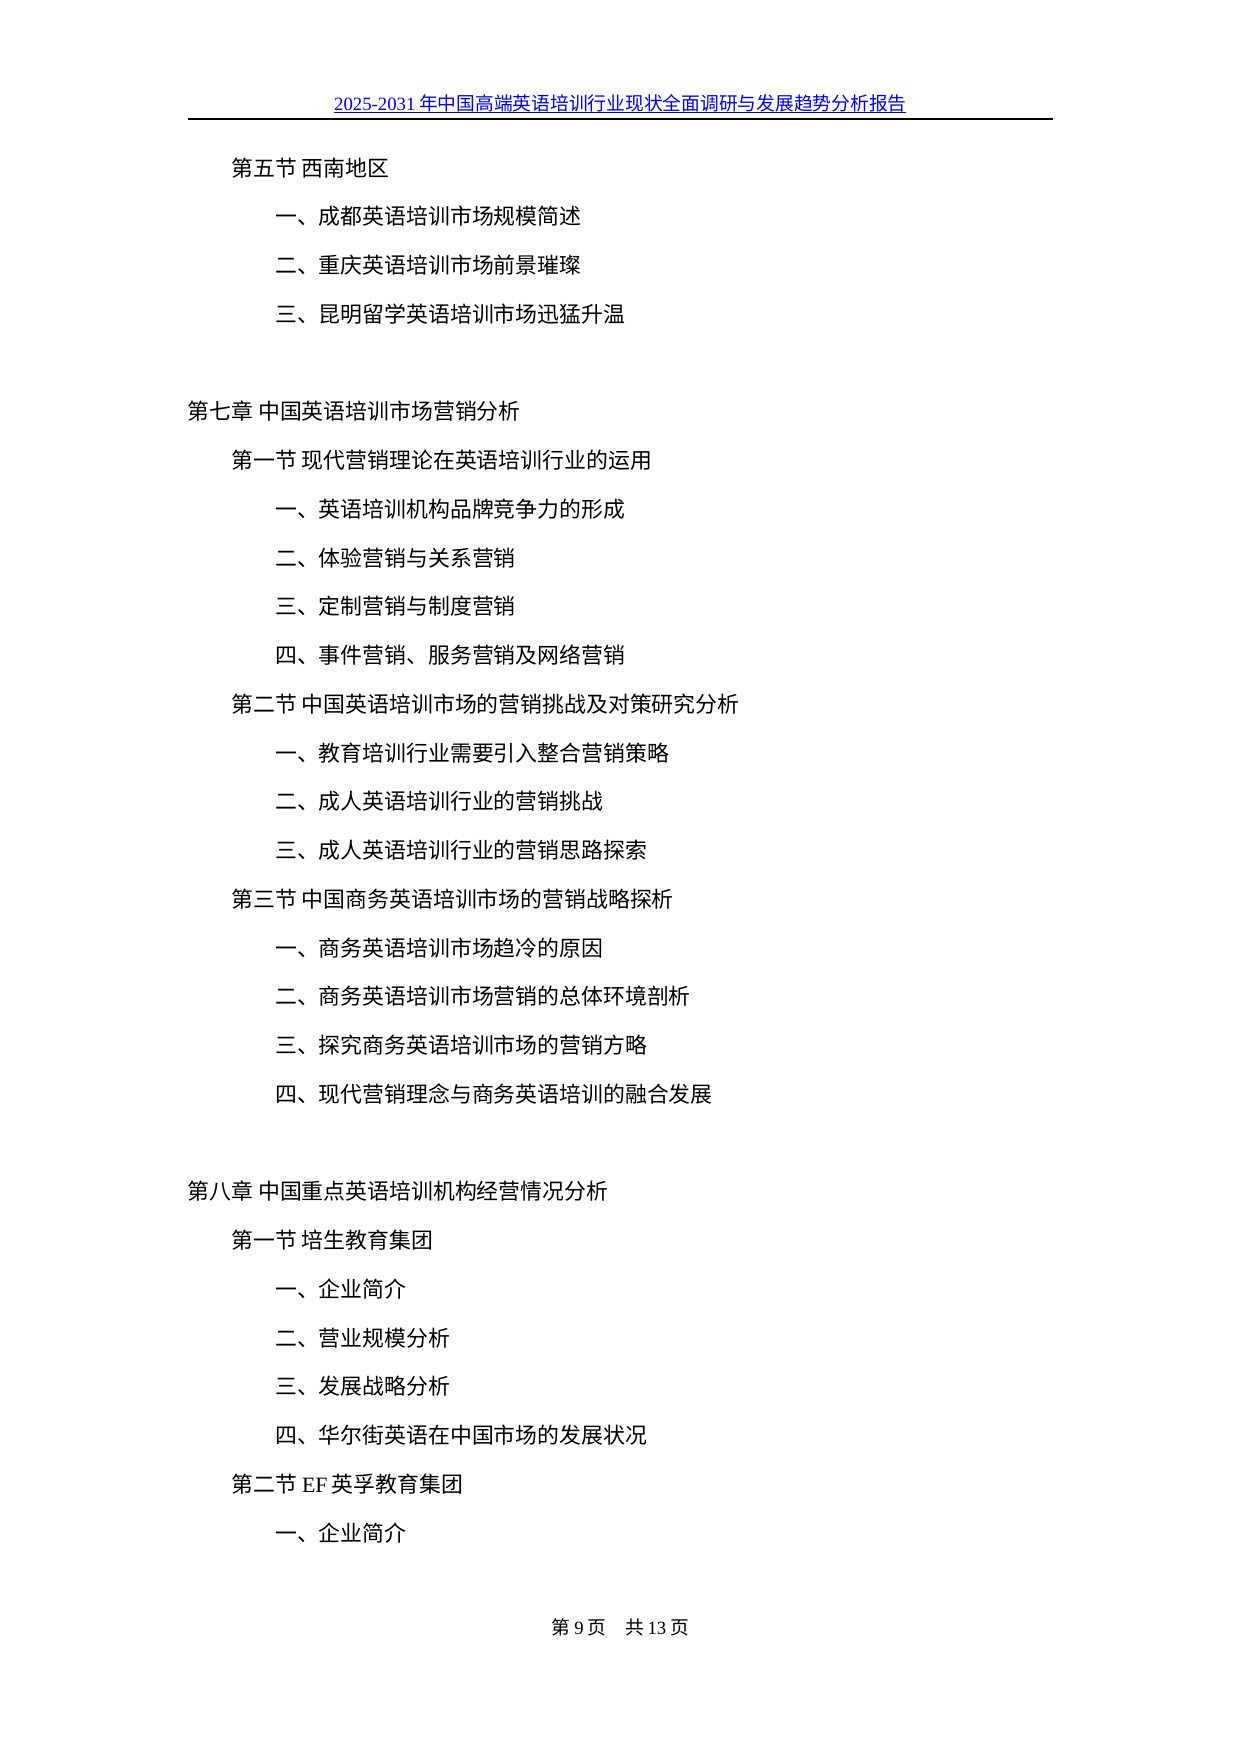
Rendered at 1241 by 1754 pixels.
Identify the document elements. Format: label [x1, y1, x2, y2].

text [187, 150, 1053, 1548]
